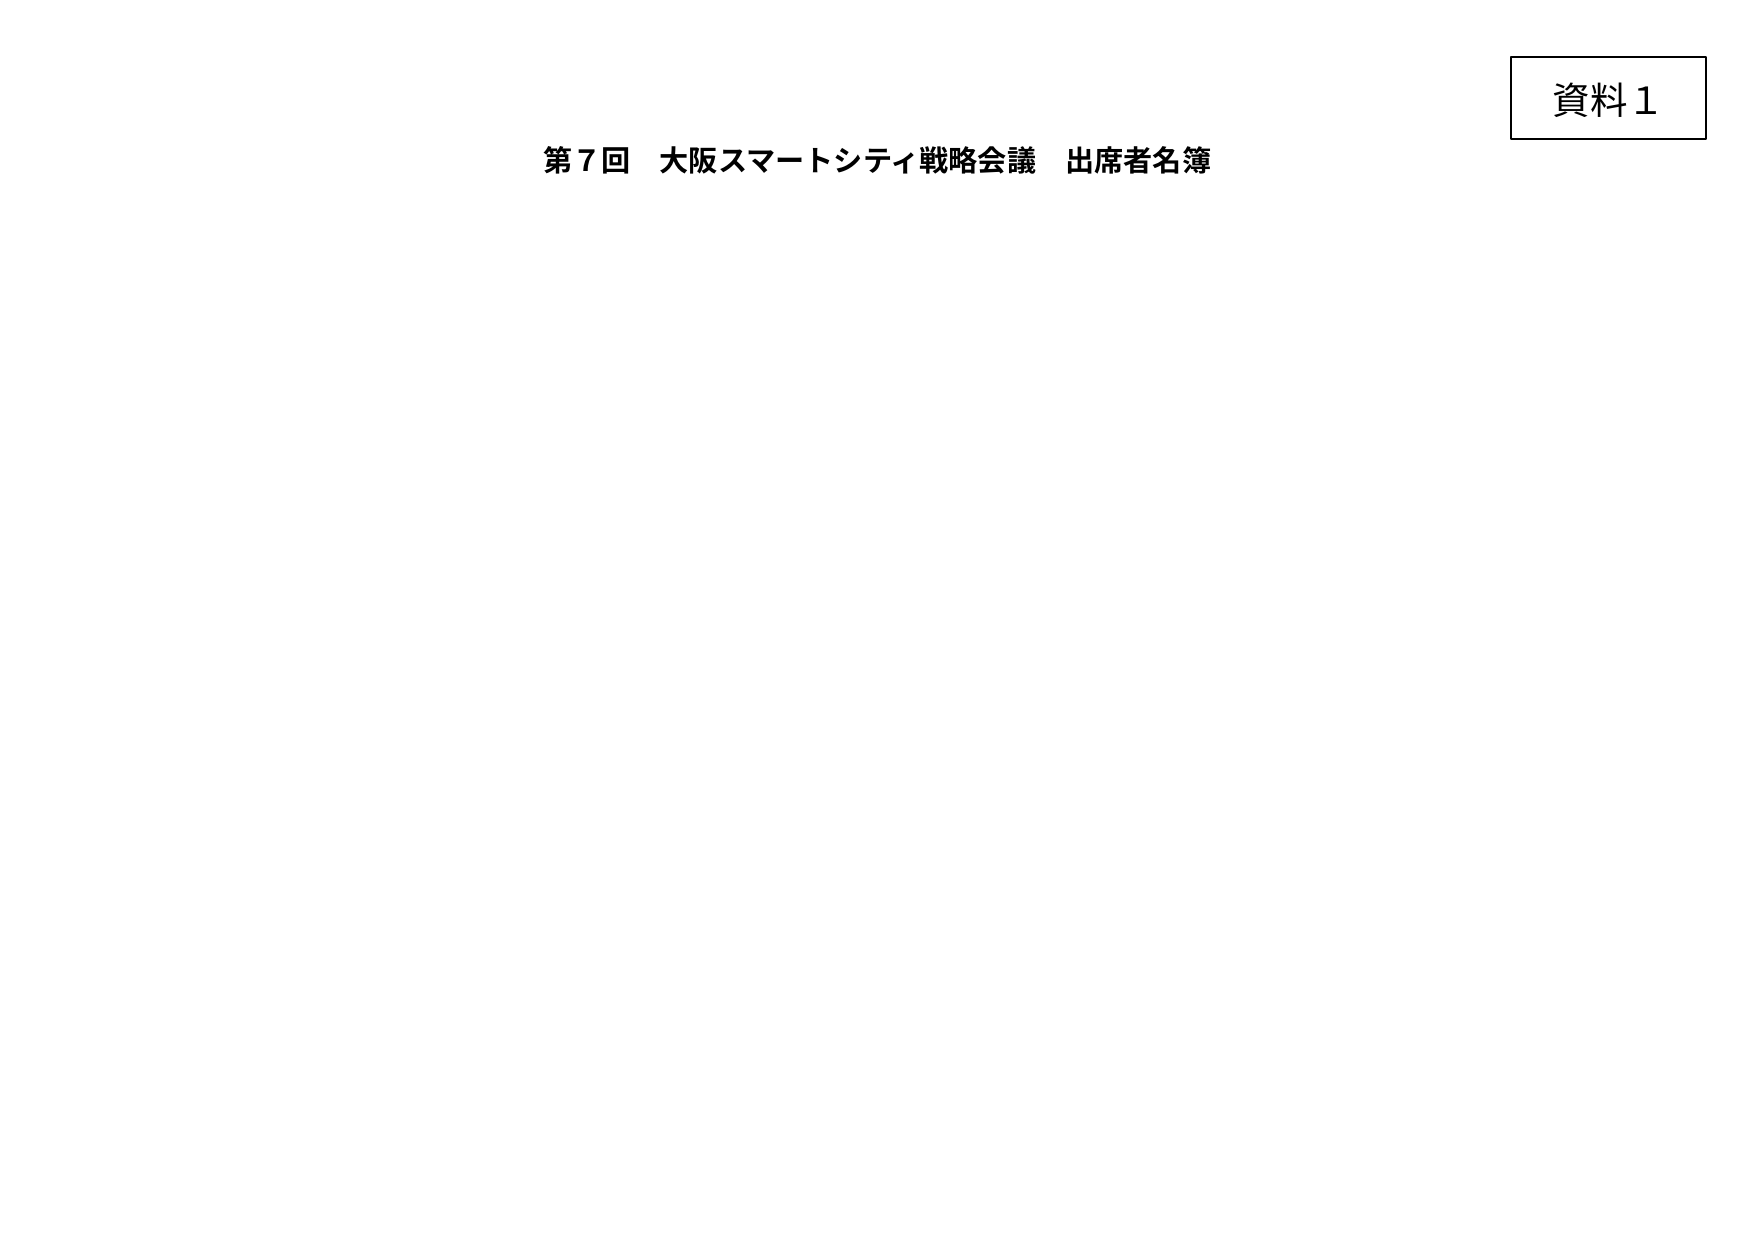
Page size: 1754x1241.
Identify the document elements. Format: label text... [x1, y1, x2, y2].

text 第７回 大阪スマートシティ戦略会議 出席者名簿 [177, 121, 1577, 196]
